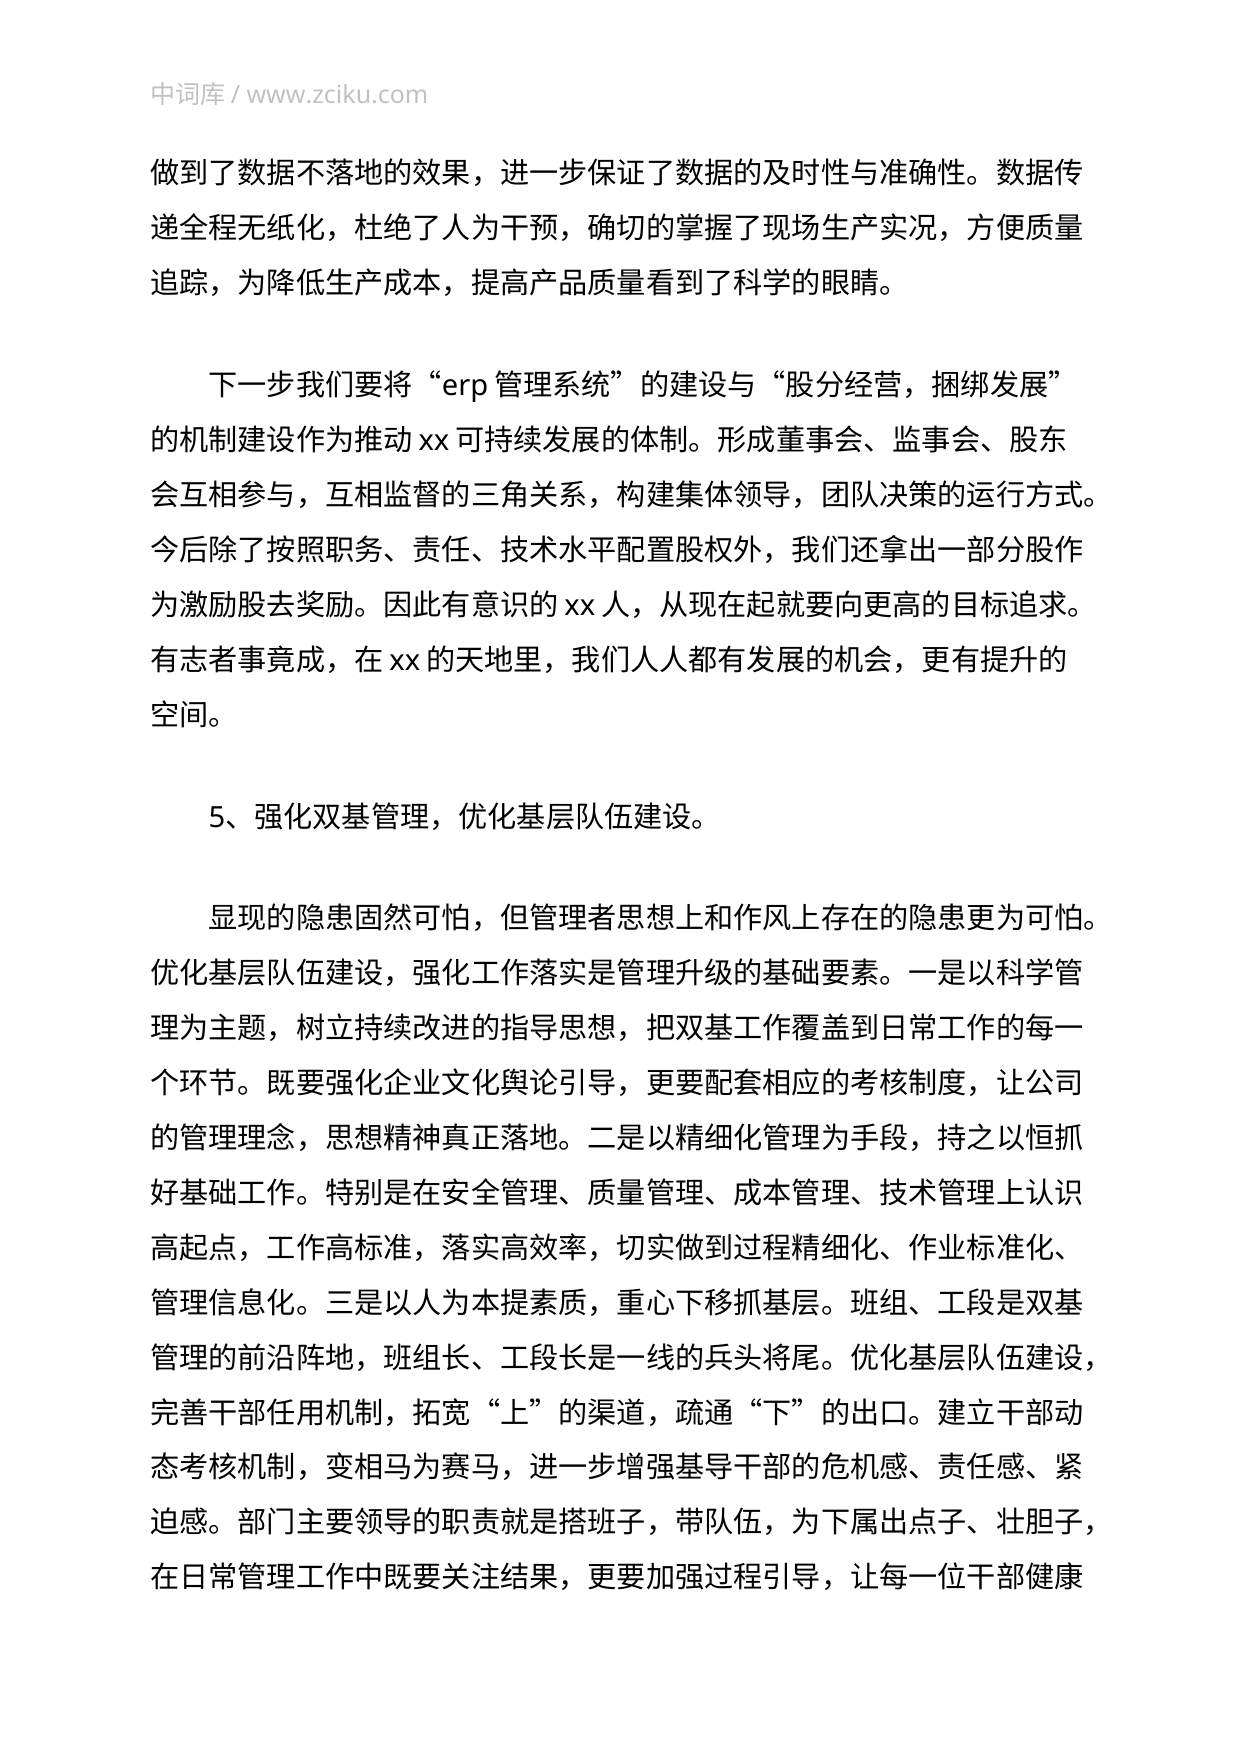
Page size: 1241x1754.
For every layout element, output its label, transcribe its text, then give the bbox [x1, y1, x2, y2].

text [150, 150, 1090, 302]
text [150, 895, 1090, 1596]
text 下一步我们要将“erp管理系统”的建设与“股分经营，捆绑发展”的机制建设作为推动xx可持续发展的体制。形成董事会、监事会、股东会互相参与，互相监督的三角关系，构建集体领导，团队决策的运行方式。今后除了按照职务、责任、技术水平配置股权外，我们还拿出一部分股作为激励股去奖励。因此有意识的xx人，从现在起就要向更高的目标追求。有志者事竟成，在xx的天地里，我们人人都有发展的机会，更有提升的空间。 [150, 362, 1090, 734]
text 5、强化双基管理，优化基层队伍建设。 [150, 793, 1090, 836]
